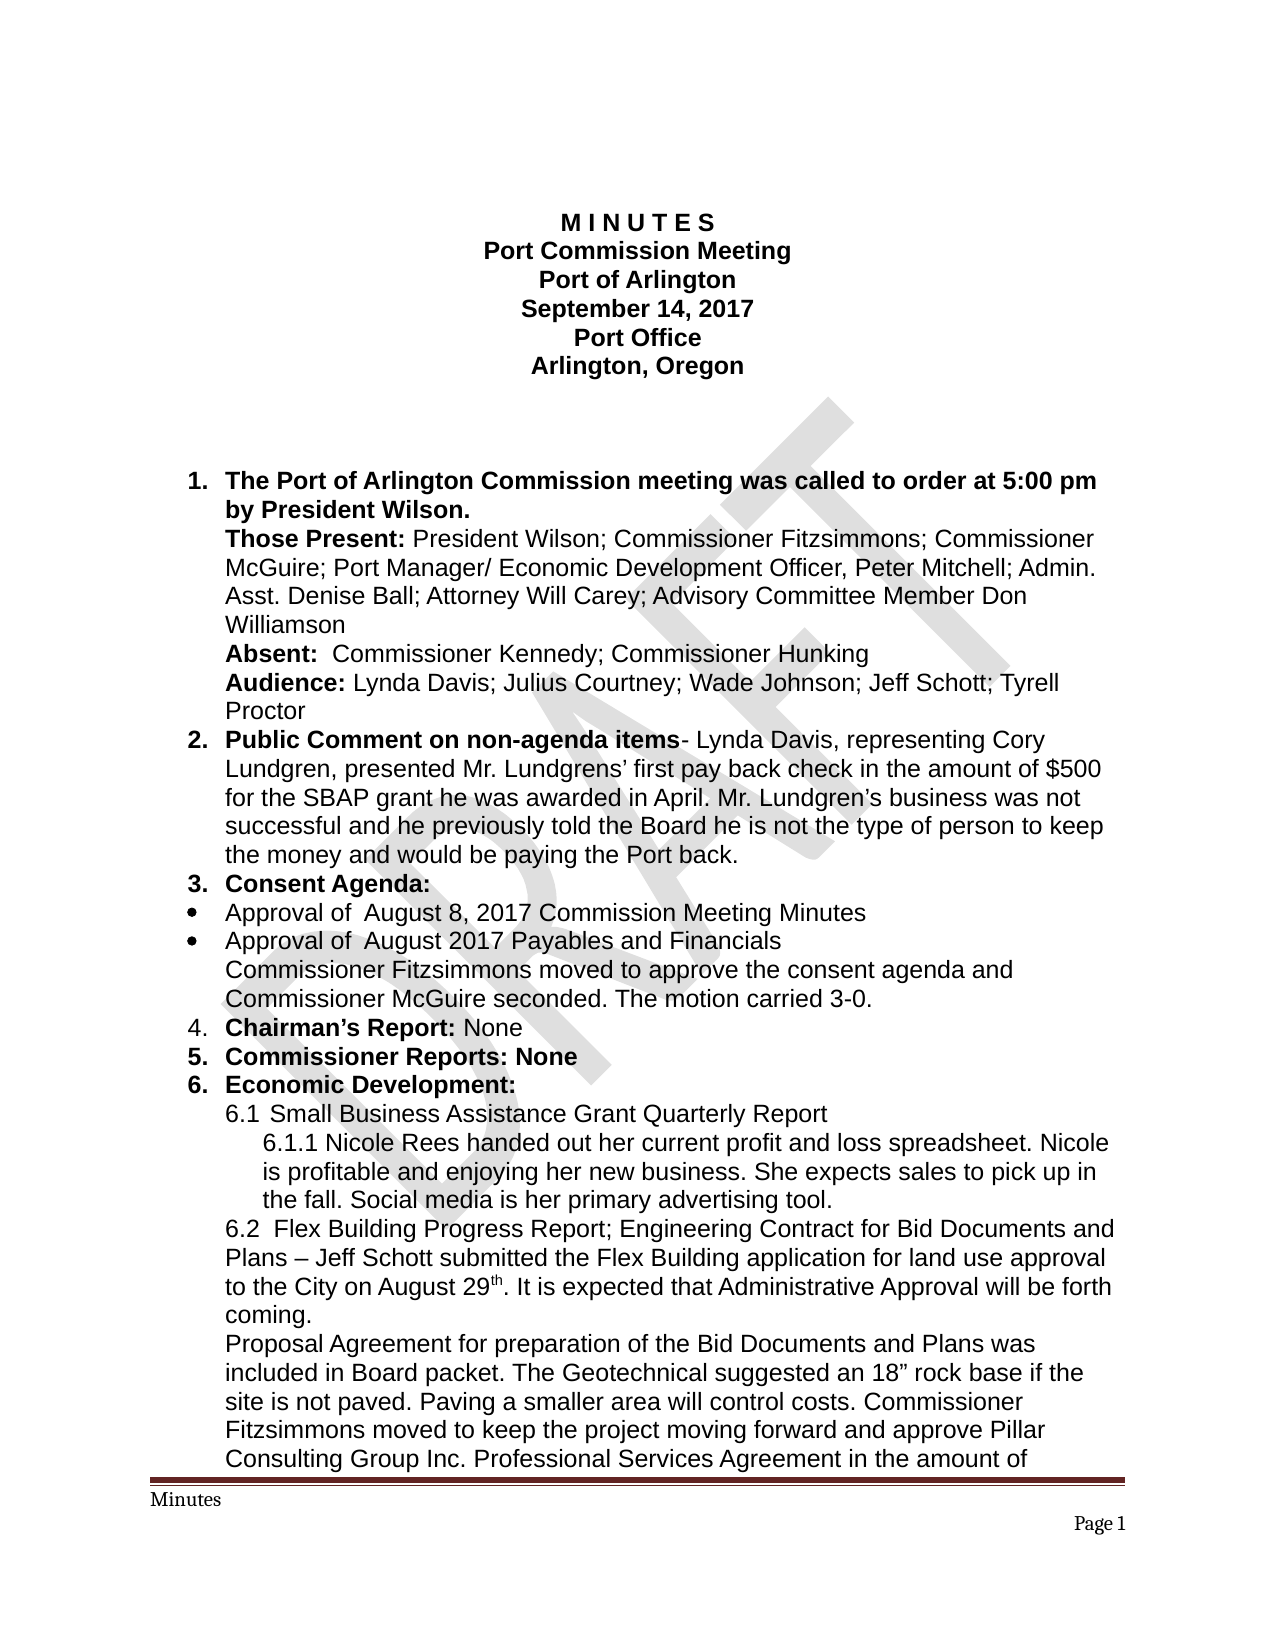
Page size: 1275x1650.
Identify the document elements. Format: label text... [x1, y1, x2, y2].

list The Port of Arlington Commission meeting was called to order at 5:00 pm by President Wilson. [187, 466, 1125, 524]
list Approval of August 2017 Payables and Financials [187, 926, 1125, 955]
text 6.2 Flex Building Progress Report; Engineering Contract for Bid Documents and Plans – Jeff Schott submitted the Flex Building application for land use approval to the City on August 29th. It is expected that Administrative Approval will be forth coming. [225, 1214, 1125, 1329]
text Absent: Commissioner Kennedy; Commissioner Hunking [187, 639, 1125, 667]
list Small Business Assistance Grant Quarterly Report [225, 1099, 1125, 1128]
text M I N U T E S [150, 207, 1125, 236]
list Chairman’s Report: None [187, 1013, 1125, 1041]
text Audience: Lynda Davis; Julius Courtney; Wade Johnson; Jeff Schott; Tyrell Proctor [225, 667, 1125, 725]
text September 14, 2017 [150, 294, 1125, 322]
text Port Office [150, 322, 1125, 351]
text 3. Consent Agenda: [187, 869, 1125, 897]
list Those Present: President Wilson; Commissioner Fitzsimmons; Commissioner McGuire; Port Manager/ Economic Development Officer, Peter Mitchell; Admin. Asst. Denise Ball; Attorney Will Carey; Advisory Committee Member Don Williamson [225, 524, 1125, 639]
list Commissioner Reports: None [187, 1041, 1125, 1070]
list 6.1.1 Nicole Rees handed out her current profit and loss spreadsheet. Nicole is profitable and enjoying her new business. She expects sales to pick up in the fall. Social media is her primary advertising tool. [262, 1128, 1125, 1214]
list Economic Development: [187, 1070, 1125, 1099]
list Public Comment on non-agenda items- Lynda Davis, representing Cory Lundgren, presented Mr. Lundgrens’ first pay back check in the amount of $500 for the SBAP grant he was awarded in April. Mr. Lundgren’s business was not successful and he previously told the Board he is not the type of person to keep the money and would be paying the Port back. [187, 725, 1125, 869]
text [225, 1329, 1125, 1473]
text Arlington, Oregon [150, 351, 1125, 380]
list Approval of August 8, 2017 Commission Meeting Minutes [187, 897, 1125, 926]
text Port Commission Meeting [150, 236, 1125, 265]
text Port of Arlington [150, 265, 1125, 294]
list Commissioner Fitzsimmons moved to approve the consent agenda and Commissioner McGuire seconded. The motion carried 3-0. [225, 955, 1125, 1013]
